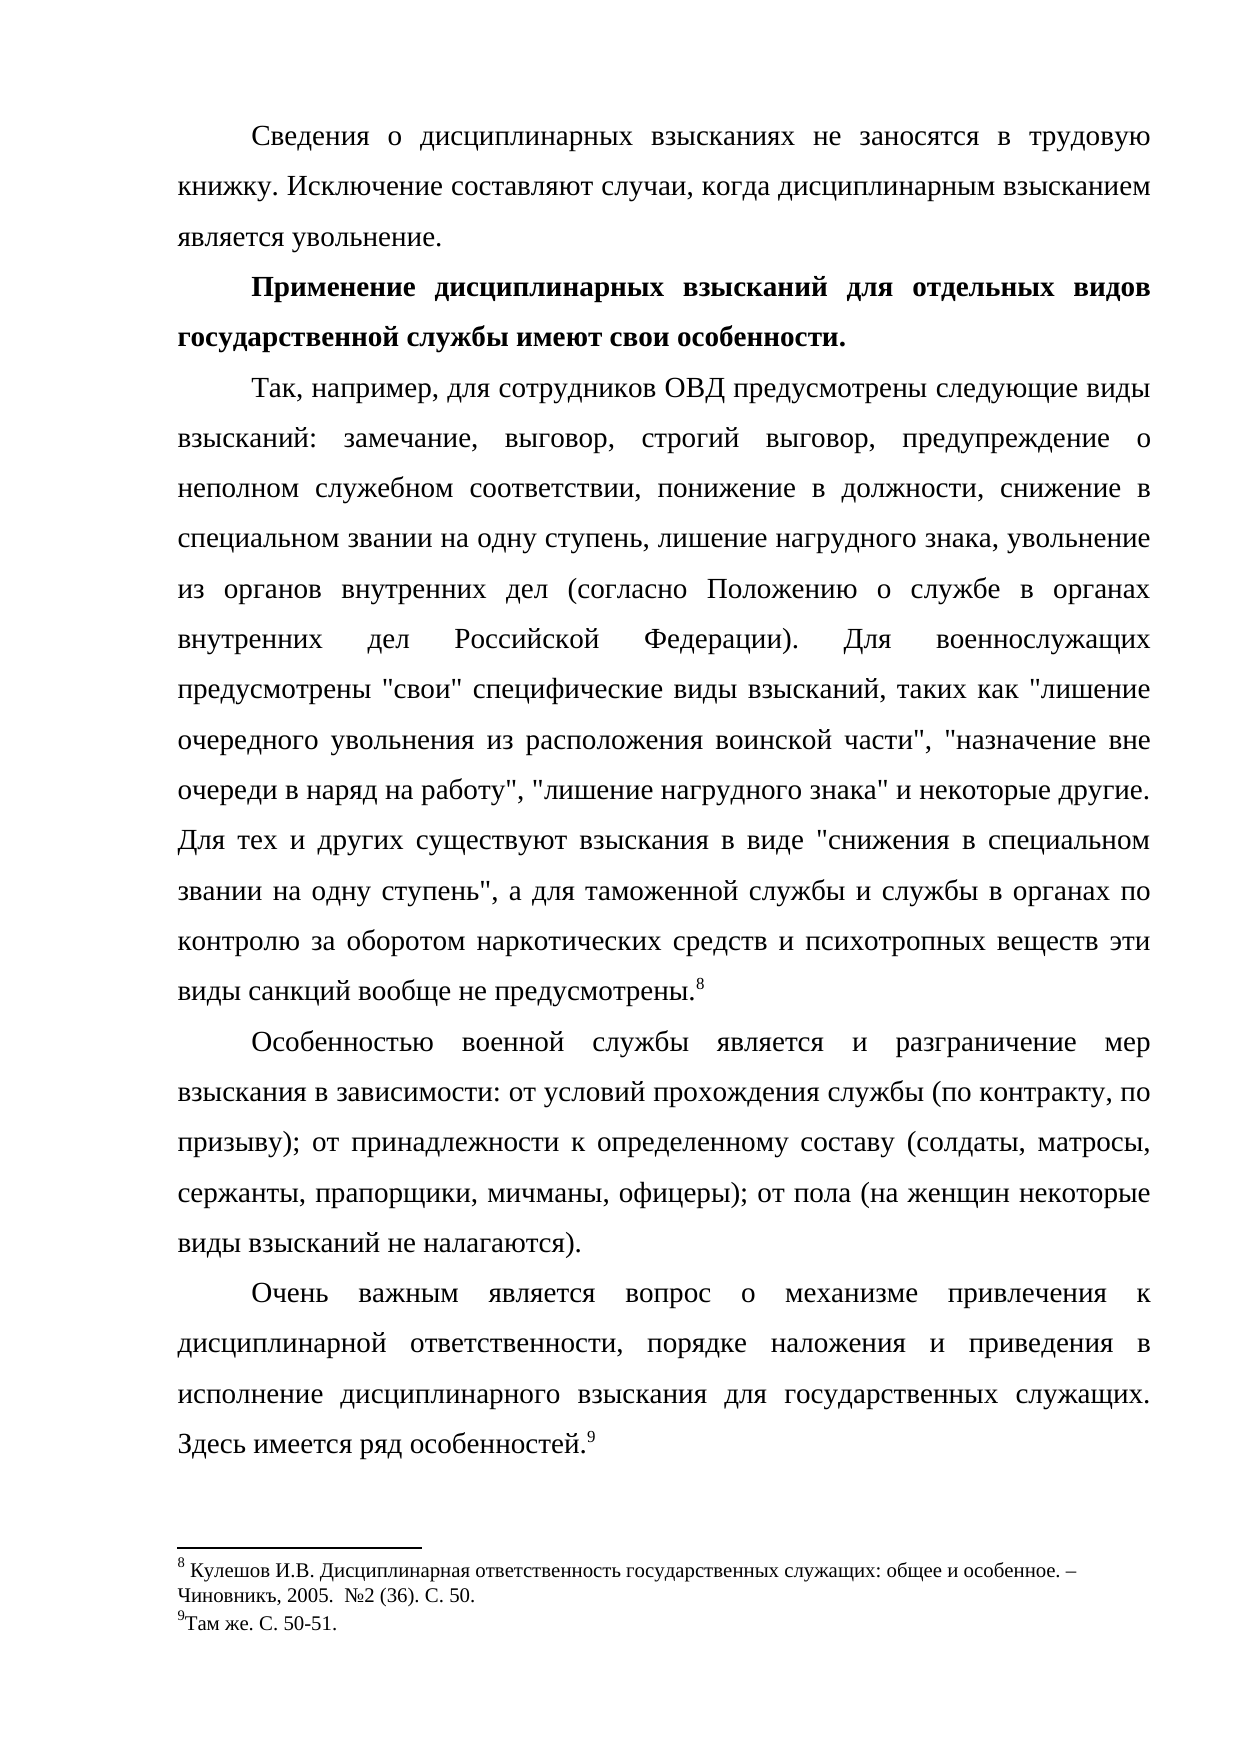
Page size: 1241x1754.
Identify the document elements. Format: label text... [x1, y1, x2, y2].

text Особенностью военной службы является и разграничение мер взыскания в зависимости: от условий прохождения службы (по контракту, по призыву); от принадлежности к определенному составу (солдаты, матросы, сержанты, прапорщики, мичманы, офицеры); от пола (на женщин некоторые виды взысканий не налагаются). [177, 1024, 1152, 1258]
list Так, например, для сотрудников ОВД предусмотрены следующие виды взысканий: замечание, выговор, строгий выговор, предупреждение о неполном служебном соответствии, понижение в должности, снижение в специальном звании на одну ступень, лишение нагрудного знака, увольнение из органов внутренних дел (согласно Положению о службе в органах внутренних дел Российской Федерации). Для военнослужащих предусмотрены "свои" специфические виды взысканий, таких как "лишение очередного увольнения из расположения воинской части", "назначение вне очереди в наряд на работу", "лишение нагрудного знака" и некоторые другие. Для тех и других существуют взыскания в виде "снижения в специальном звании на одну ступень", а для таможенной службы и службы в органах по контролю за оборотом наркотических средств и психотропных веществ эти виды санкций вообще не предусмотрены. [177, 370, 1152, 1007]
text Очень важным является вопрос о механизме привлечения к дисциплинарной ответственности, порядке наложения и приведения в исполнение дисциплинарного взыскания для государственных служащих. Здесь имеется ряд особенностей. [177, 1275, 1152, 1460]
text Применение дисциплинарных взысканий для отдельных видов государственной службы имеют свои особенности. [177, 269, 1152, 353]
text Сведения о дисциплинарных взысканиях не заносятся в трудовую книжку. Исключение составляют случаи, когда дисциплинарным взысканием является увольнение. [177, 118, 1152, 252]
